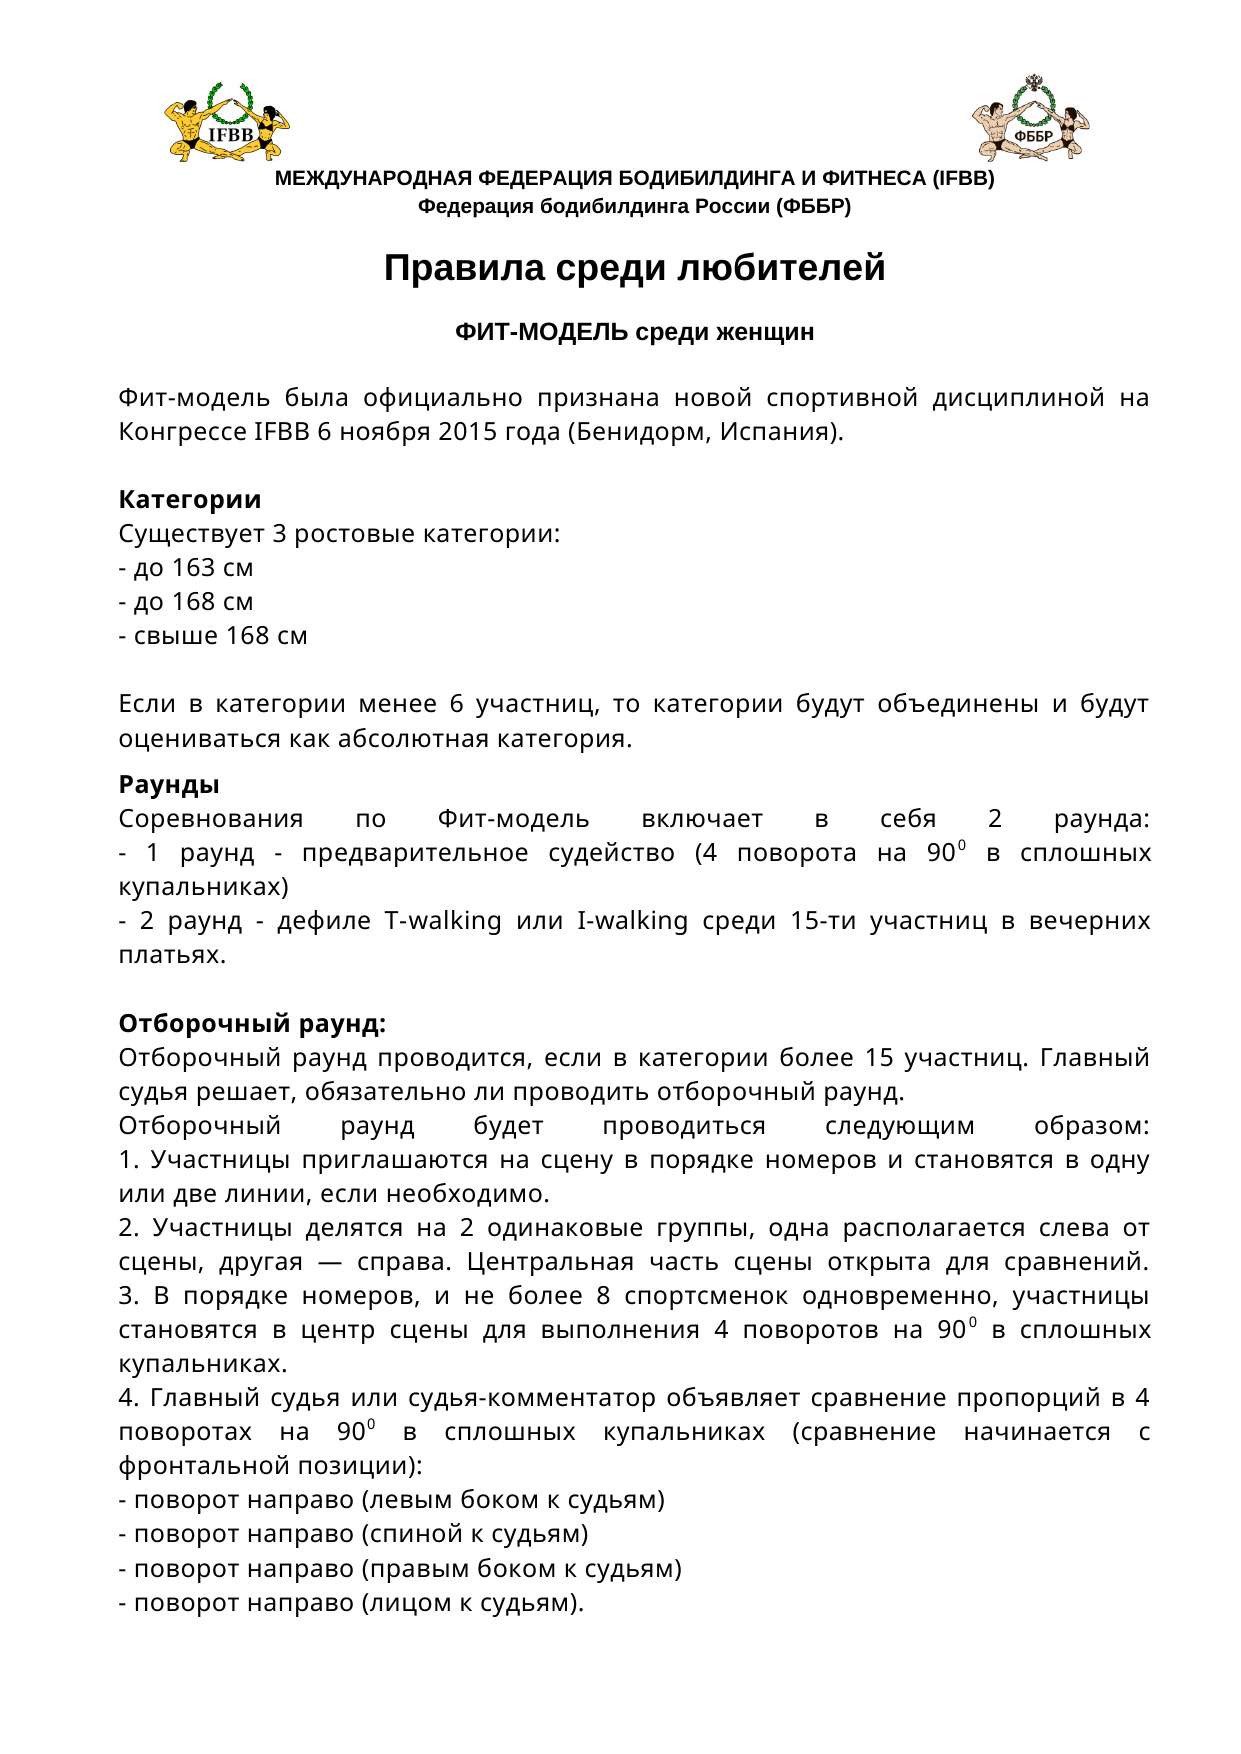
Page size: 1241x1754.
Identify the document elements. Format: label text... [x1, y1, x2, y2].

text - до 168 см [118, 584, 1152, 618]
text МЕЖДУНАРОДНАЯ ФЕДЕРАЦИЯ БОДИБИЛДИНГА И ФИТНЕСА (IFBB) [118, 161, 1152, 189]
text Фит-модель была официально признана новой спортивной дисциплиной на Конгрессе IFBB 6 ноября 2015 года (Бенидорм, Испания). [118, 379, 1152, 448]
text - поворот направо (спиной к судьям) [118, 1516, 1152, 1550]
text Существует 3 ростовые категории: [118, 516, 1152, 550]
text 4. Главный судья или судья-комментатор объявляет сравнение пропорций в 4 поворотах на 900 в сплошных купальниках (сравнение начинается с фронтальной позиции): [118, 1380, 1152, 1482]
text - поворот направо (правым боком к судьям) [118, 1550, 1152, 1584]
text 2. Участницы делятся на 2 одинаковые группы, одна располагается слева от сцены, другая — справа. Центральная часть сцены открыта для сравнений. 3. В порядке номеров, и не более 8 спортсменок одновременно, участницы становятся в центр сцены для выполнения 4 поворотов на 900 в сплошных купальниках. [118, 1209, 1152, 1380]
text Правила среди любителей [118, 246, 1152, 289]
text Федерация бодибилдинга России (ФББР) [118, 189, 1152, 217]
text Соревнования по Фит-модель включает в себя 2 раунда: - 1 раунд - предварительное судейство (4 поворота на 900 в сплошных купальниках) - 2 раунд - дефиле Т-walking или I-walking среди 15-ти участниц в вечерних платьях. [118, 801, 1152, 971]
text - поворот направо (левым боком к судьям) [118, 1482, 1152, 1516]
text Категории [118, 448, 1152, 516]
picture [164, 82, 290, 162]
text Отборочный раунд проводится, если в категории более 15 участниц. Главный судья решает, обязательно ли проводить отборочный раунд. [118, 1039, 1152, 1107]
text Если в категории менее 6 участниц, то категории будут объединены и будут оцениваться как абсолютная категория. [118, 652, 1152, 754]
text - до 163 см [118, 550, 1152, 584]
text Отборочный раунд будет проводиться следующим образом: 1. Участницы приглашаются на сцену в порядке номеров и становятся в одну или две линии, если необходимо. [118, 1107, 1152, 1209]
text - свыше 168 см [118, 618, 1152, 652]
text Раунды [118, 767, 1152, 801]
text ФИТ-МОДЕЛЬ среди женщин [118, 317, 1152, 346]
picture [972, 73, 1090, 162]
text - поворот направо (лицом к судьям). [118, 1584, 1152, 1618]
text Отборочный раунд: [118, 1005, 1152, 1039]
